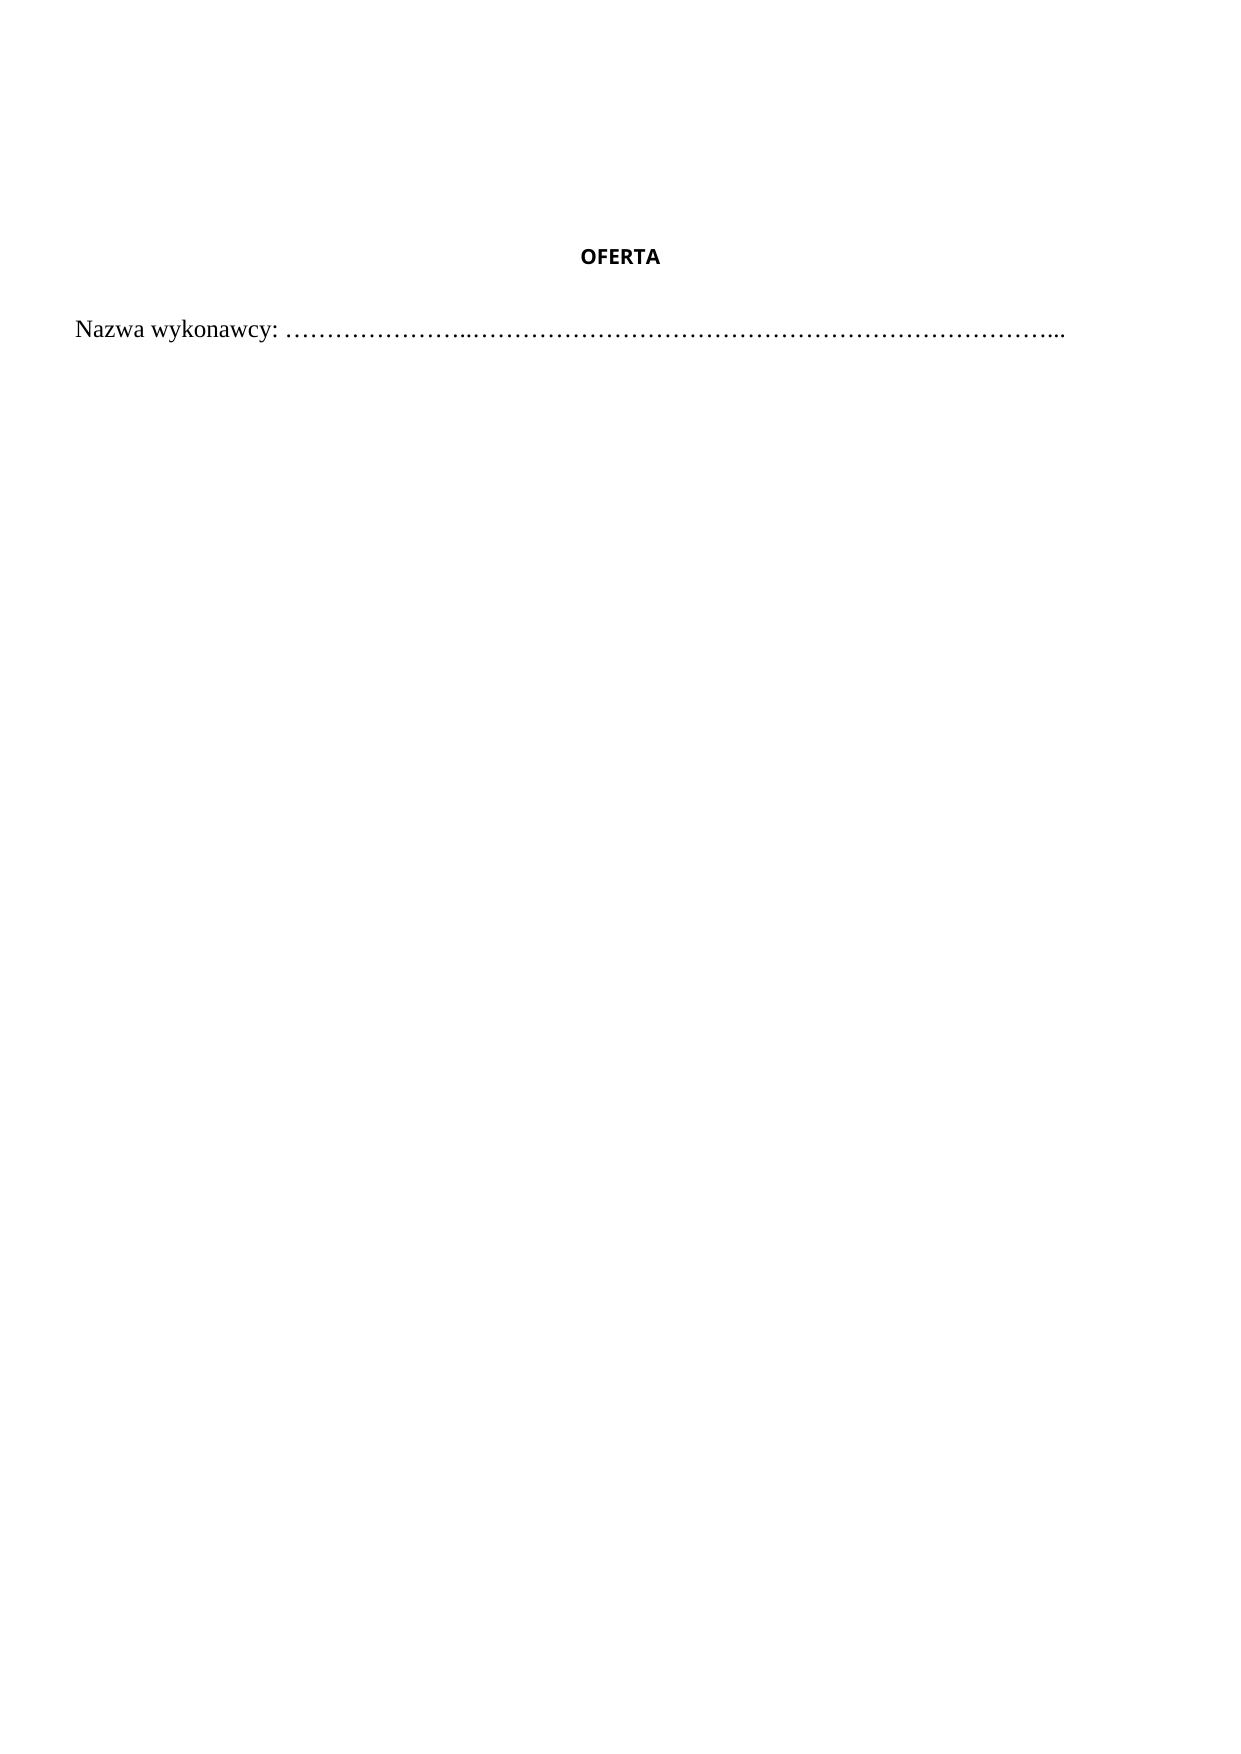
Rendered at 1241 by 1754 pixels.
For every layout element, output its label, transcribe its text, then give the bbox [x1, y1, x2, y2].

text Nazwa wykonawcy: …………………..……………………………………………………………... [75, 314, 1165, 371]
title OFERTA [75, 242, 1165, 271]
